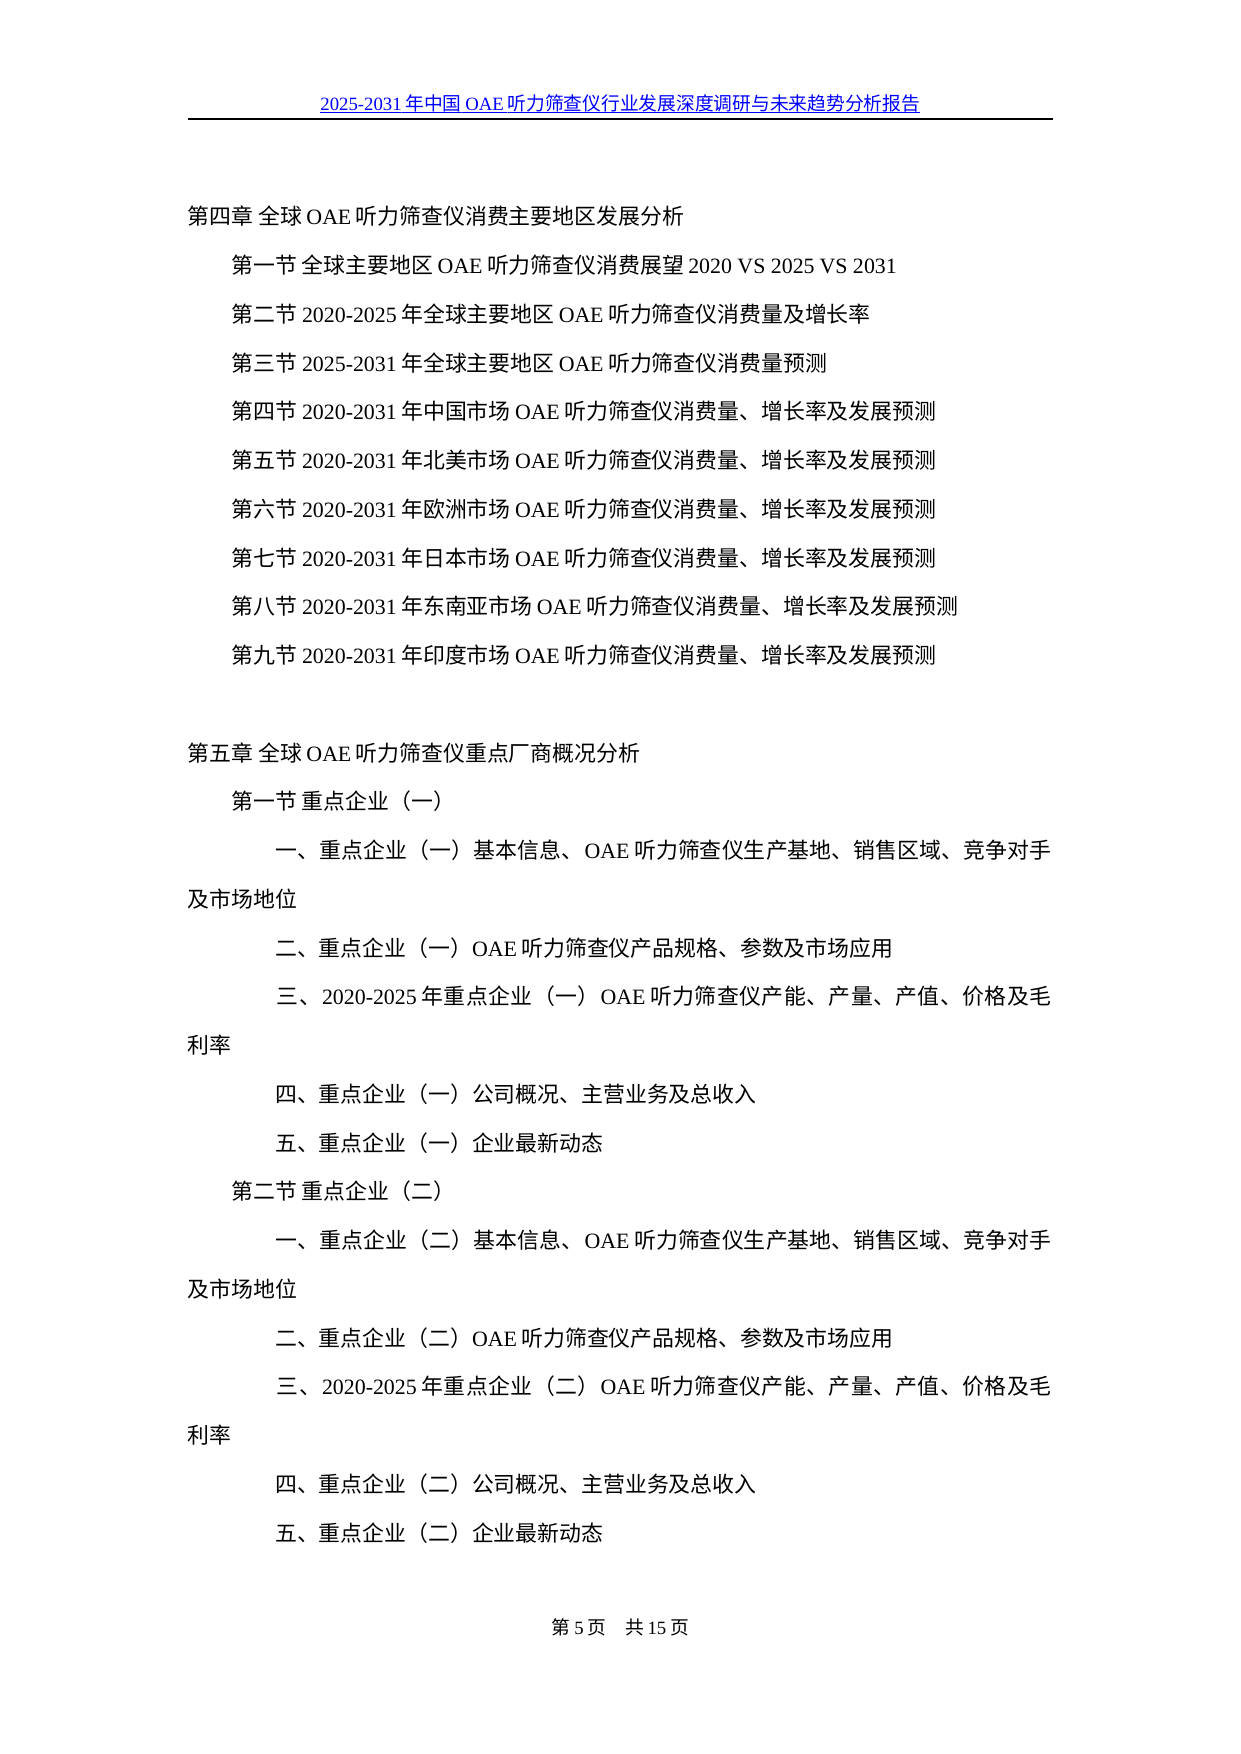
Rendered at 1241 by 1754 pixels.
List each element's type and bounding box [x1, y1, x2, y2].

text [187, 150, 1053, 1548]
